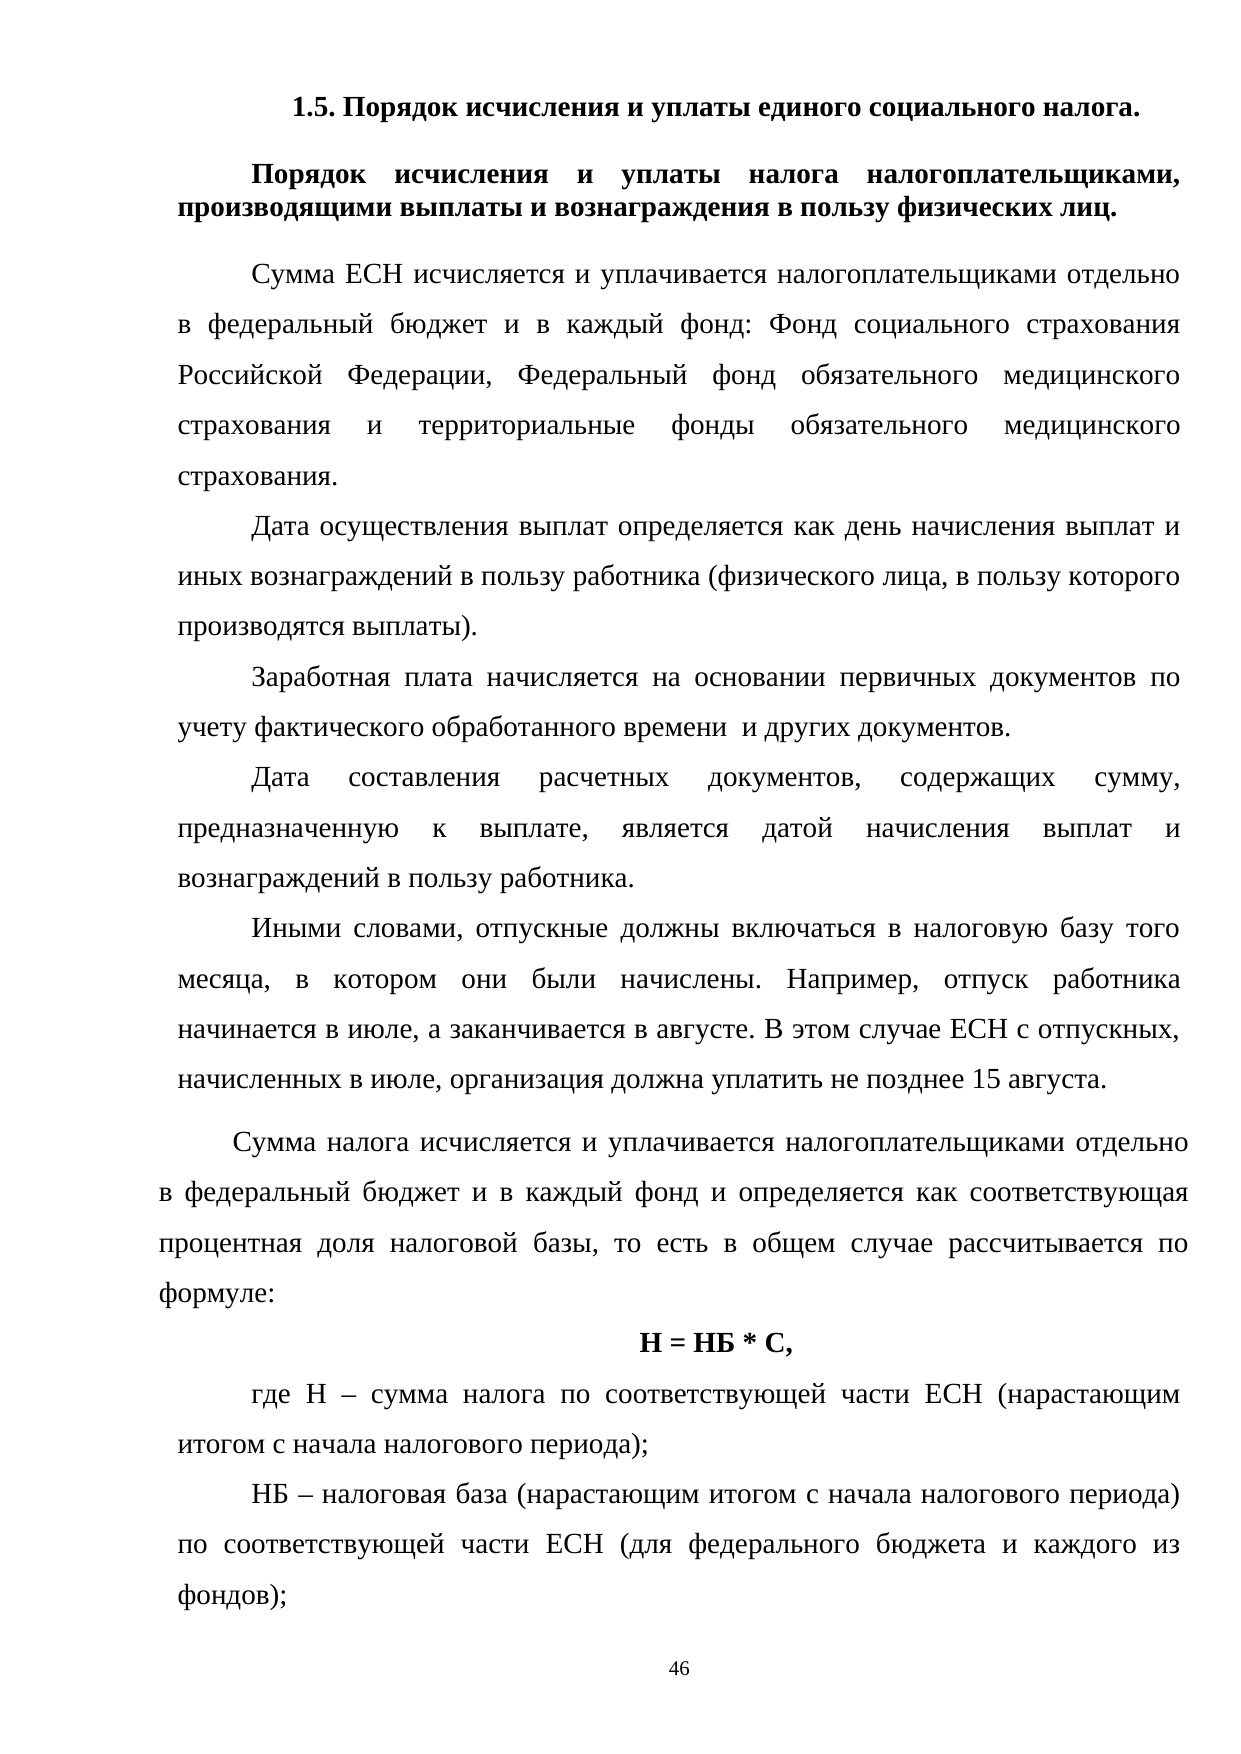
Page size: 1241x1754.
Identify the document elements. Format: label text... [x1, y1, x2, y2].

text Иными словами, отпускные должны включаться в налоговую базу того месяца, в котором они были начислены. Например, отпуск работника начинается в июле, а заканчивается в августе. В этом случае ЕСН с отпускных, начисленных в июле, организация должна уплатить не позднее 15 августа. [177, 910, 1181, 1095]
text Заработная плата начисляется на основании первичных документов по учету фактического обработанного времени и других документов. [177, 659, 1181, 743]
text Сумма налога исчисляется и уплачивается налогоплательщиками отдельно в федеральный бюджет и в каждый фонд и определяется как соответствующая процентная доля налоговой базы, то есть в общем случае рассчитывается по формуле: [158, 1124, 1190, 1309]
text где Н – сумма налога по соответствующей части ЕСН (нарастающим итогом с начала налогового периода); [177, 1376, 1181, 1459]
text Н = НБ * С, [177, 1325, 1181, 1359]
text Дата осуществления выплат определяется как день начисления выплат и иных вознаграждений в пользу работника (физического лица, в пользу которого производятся выплаты). [177, 508, 1181, 642]
text Дата составления расчетных документов, содержащих сумму, предназначенную к выплате, является датой начисления выплат и вознаграждений в пользу работника. [177, 759, 1181, 894]
text НБ – налоговая база (нарастающим итогом с начала налогового периода) по соответствующей части ЕСН (для федерального бюджета и каждого из фондов); [177, 1476, 1181, 1611]
text Порядок исчисления и уплаты налога налогоплательщиками, производящими выплаты и вознаграждения в пользу физических лиц. [177, 156, 1181, 223]
text 1.5. Порядок исчисления и уплаты единого социального налога. [177, 89, 1181, 122]
text Сумма ЕСН исчисляется и уплачивается налогоплательщиками отдельно в федеральный бюджет и в каждый фонд: Фонд социального страхования Российской Федерации, Федеральный фонд обязательного медицинского страхования и территориальные фонды обязательного медицинского страхования. [177, 256, 1181, 491]
